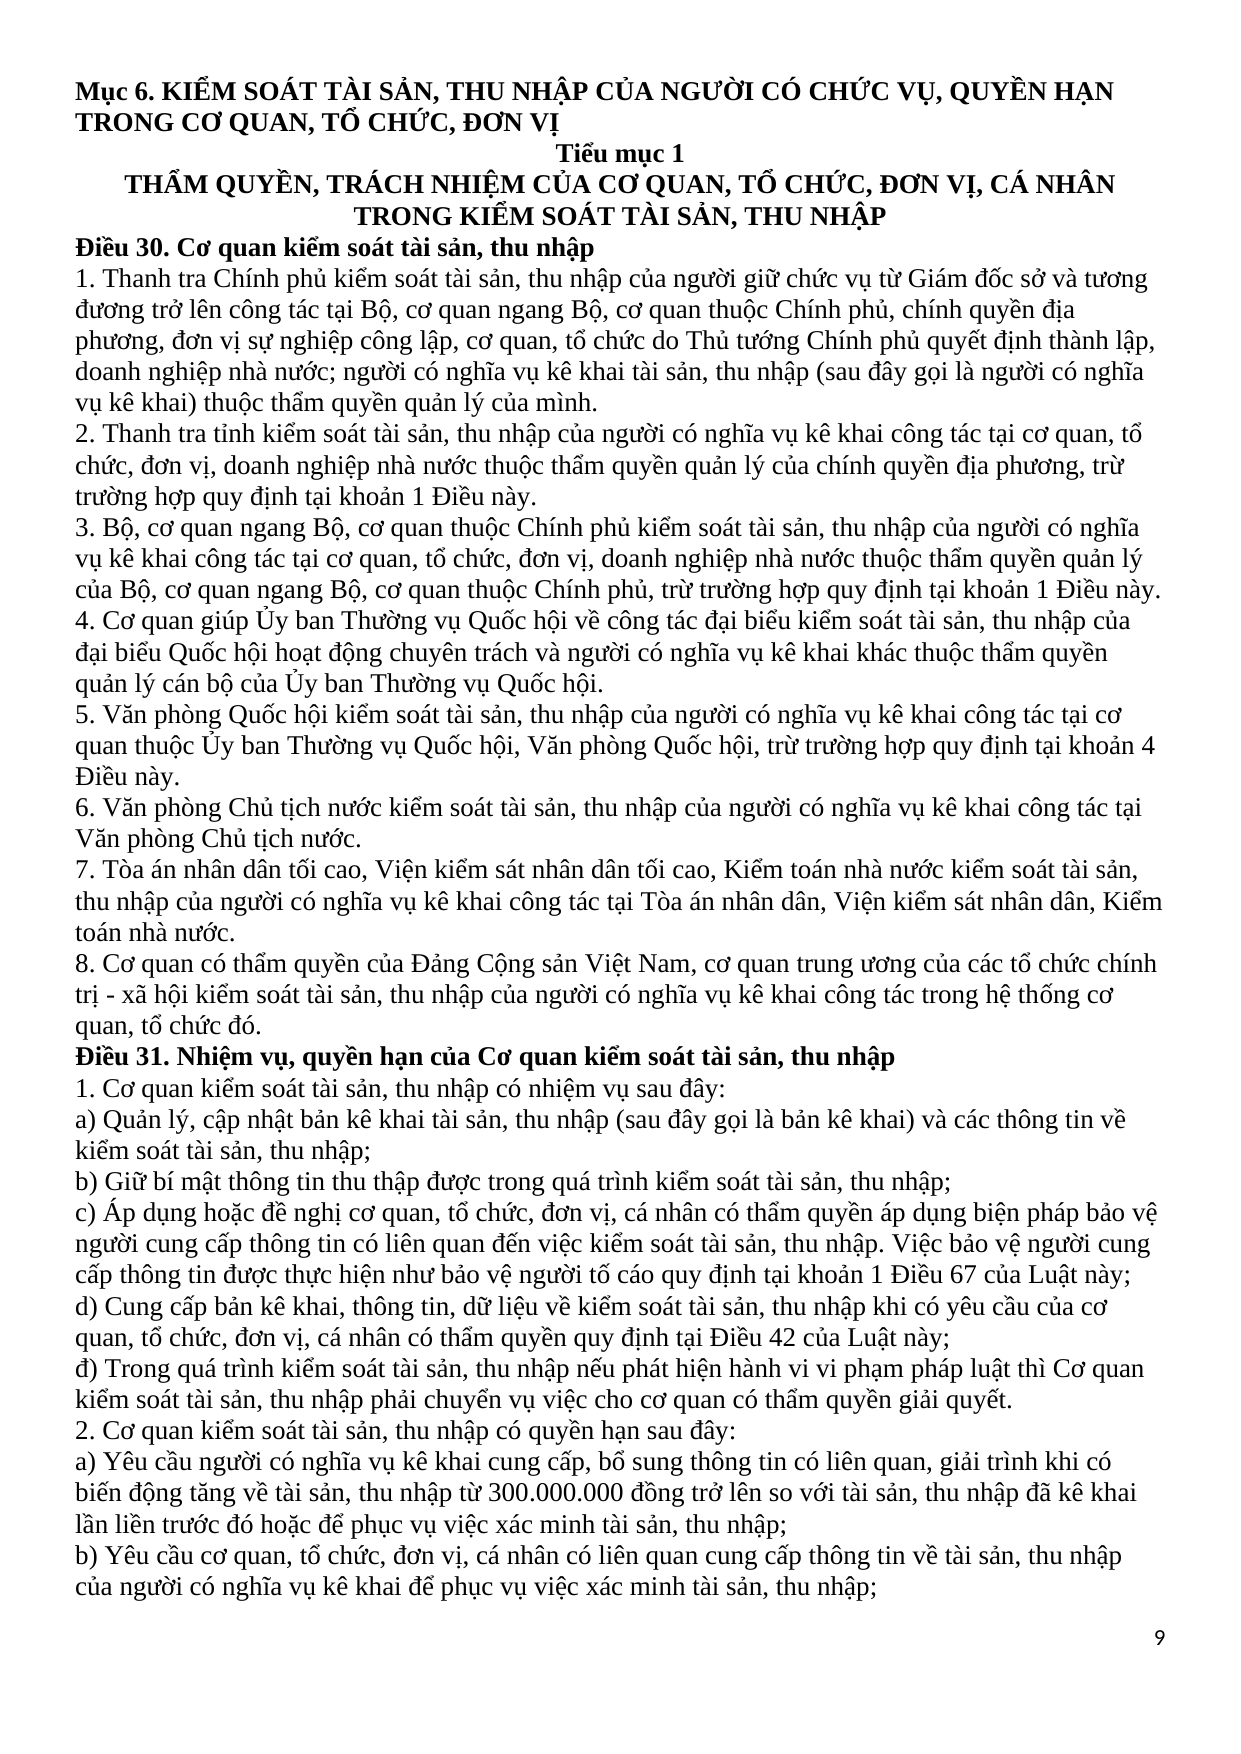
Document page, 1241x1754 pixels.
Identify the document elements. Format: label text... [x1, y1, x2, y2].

text c) Áp dụng hoặc đề nghị cơ quan, tổ chức, đơn vị, cá nhân có thẩm quyền áp dụng biện pháp bảo vệ người cung cấp thông tin có liên quan đến việc kiểm soát tài sản, thu nhập. Việc bảo vệ người cung cấp thông tin được thực hiện như bảo vệ người tố cáo quy định tại khoản 1 Điều 67 của Luật này; [75, 1196, 1165, 1290]
text 1. Cơ quan kiểm soát tài sản, thu nhập có nhiệm vụ sau đây: [75, 1072, 1165, 1103]
text đ) Trong quá trình kiểm soát tài sản, thu nhập nếu phát hiện hành vi vi phạm pháp luật thì Cơ quan kiểm soát tài sản, thu nhập phải chuyển vụ việc cho cơ quan có thẩm quyền giải quyết. [75, 1352, 1165, 1414]
text 3. Bộ, cơ quan ngang Bộ, cơ quan thuộc Chính phủ kiểm soát tài sản, thu nhập của người có nghĩa vụ kê khai công tác tại cơ quan, tổ chức, đơn vị, doanh nghiệp nhà nước thuộc thẩm quyền quản lý của Bộ, cơ quan ngang Bộ, cơ quan thuộc Chính phủ, trừ trường hợp quy định tại khoản 1 Điều này. [75, 511, 1165, 604]
text b) Yêu cầu cơ quan, tổ chức, đơn vị, cá nhân có liên quan cung cấp thông tin về tài sản, thu nhập của người có nghĩa vụ kê khai để phục vụ việc xác minh tài sản, thu nhập; [75, 1539, 1165, 1601]
text 2. Cơ quan kiểm soát tài sản, thu nhập có quyền hạn sau đây: [75, 1414, 1165, 1445]
text 1. Thanh tra Chính phủ kiểm soát tài sản, thu nhập của người giữ chức vụ từ Giám đốc sở và tương đương trở lên công tác tại Bộ, cơ quan ngang Bộ, cơ quan thuộc Chính phủ, chính quyền địa phương, đơn vị sự nghiệp công lập, cơ quan, tổ chức do Thủ tướng Chính phủ quyết định thành lập, doanh nghiệp nhà nước; người có nghĩa vụ kê khai tài sản, thu nhập (sau đây gọi là người có nghĩa vụ kê khai) thuộc thẩm quyền quản lý của mình. [75, 262, 1165, 418]
text 7. Tòa án nhân dân tối cao, Viện kiểm sát nhân dân tối cao, Kiểm toán nhà nước kiểm soát tài sản, thu nhập của người có nghĩa vụ kê khai công tác tại Tòa án nhân dân, Viện kiểm sát nhân dân, Kiểm toán nhà nước. [75, 854, 1165, 947]
text Điều 31. Nhiệm vụ, quyền hạn của Cơ quan kiểm soát tài sản, thu nhập [75, 1041, 1165, 1072]
text b) Giữ bí mật thông tin thu thập được trong quá trình kiểm soát tài sản, thu nhập; [75, 1165, 1165, 1196]
text a) Quản lý, cập nhật bản kê khai tài sản, thu nhập (sau đây gọi là bản kê khai) và các thông tin về kiểm soát tài sản, thu nhập; [75, 1103, 1165, 1165]
text 2. Thanh tra tỉnh kiểm soát tài sản, thu nhập của người có nghĩa vụ kê khai công tác tại cơ quan, tổ chức, đơn vị, doanh nghiệp nhà nước thuộc thẩm quyền quản lý của chính quyền địa phương, trừ trường hợp quy định tại khoản 1 Điều này. [75, 418, 1165, 511]
text 8. Cơ quan có thẩm quyền của Đảng Cộng sản Việt Nam, cơ quan trung ương của các tổ chức chính trị - xã hội kiểm soát tài sản, thu nhập của người có nghĩa vụ kê khai công tác trong hệ thống cơ quan, tổ chức đó. [75, 947, 1165, 1041]
text Mục 6. KIỂM SOÁT TÀI SẢN, THU NHẬP CỦA NGƯỜI CÓ CHỨC VỤ, QUYỀN HẠN TRONG CƠ QUAN, TỔ CHỨC, ĐƠN VỊ [75, 75, 1165, 137]
text THẨM QUYỀN, TRÁCH NHIỆM CỦA CƠ QUAN, TỔ CHỨC, ĐƠN VỊ, CÁ NHÂN TRONG KIỂM SOÁT TÀI SẢN, THU NHẬP [75, 168, 1165, 231]
text d) Cung cấp bản kê khai, thông tin, dữ liệu về kiểm soát tài sản, thu nhập khi có yêu cầu của cơ quan, tổ chức, đơn vị, cá nhân có thẩm quyền quy định tại Điều 42 của Luật này; [75, 1290, 1165, 1352]
text Tiểu mục 1 [75, 137, 1165, 168]
text 4. Cơ quan giúp Ủy ban Thường vụ Quốc hội về công tác đại biểu kiểm soát tài sản, thu nhập của đại biểu Quốc hội hoạt động chuyên trách và người có nghĩa vụ kê khai khác thuộc thẩm quyền quản lý cán bộ của Ủy ban Thường vụ Quốc hội. [75, 604, 1165, 698]
text Điều 30. Cơ quan kiểm soát tài sản, thu nhập [75, 231, 1165, 262]
text a) Yêu cầu người có nghĩa vụ kê khai cung cấp, bổ sung thông tin có liên quan, giải trình khi có biến động tăng về tài sản, thu nhập từ 300.000.000 đồng trở lên so với tài sản, thu nhập đã kê khai lần liền trước đó hoặc để phục vụ việc xác minh tài sản, thu nhập; [75, 1445, 1165, 1539]
text 6. Văn phòng Chủ tịch nước kiểm soát tài sản, thu nhập của người có nghĩa vụ kê khai công tác tại Văn phòng Chủ tịch nước. [75, 791, 1165, 854]
text 5. Văn phòng Quốc hội kiểm soát tài sản, thu nhập của người có nghĩa vụ kê khai công tác tại cơ quan thuộc Ủy ban Thường vụ Quốc hội, Văn phòng Quốc hội, trừ trường hợp quy định tại khoản 4 Điều này. [75, 698, 1165, 791]
